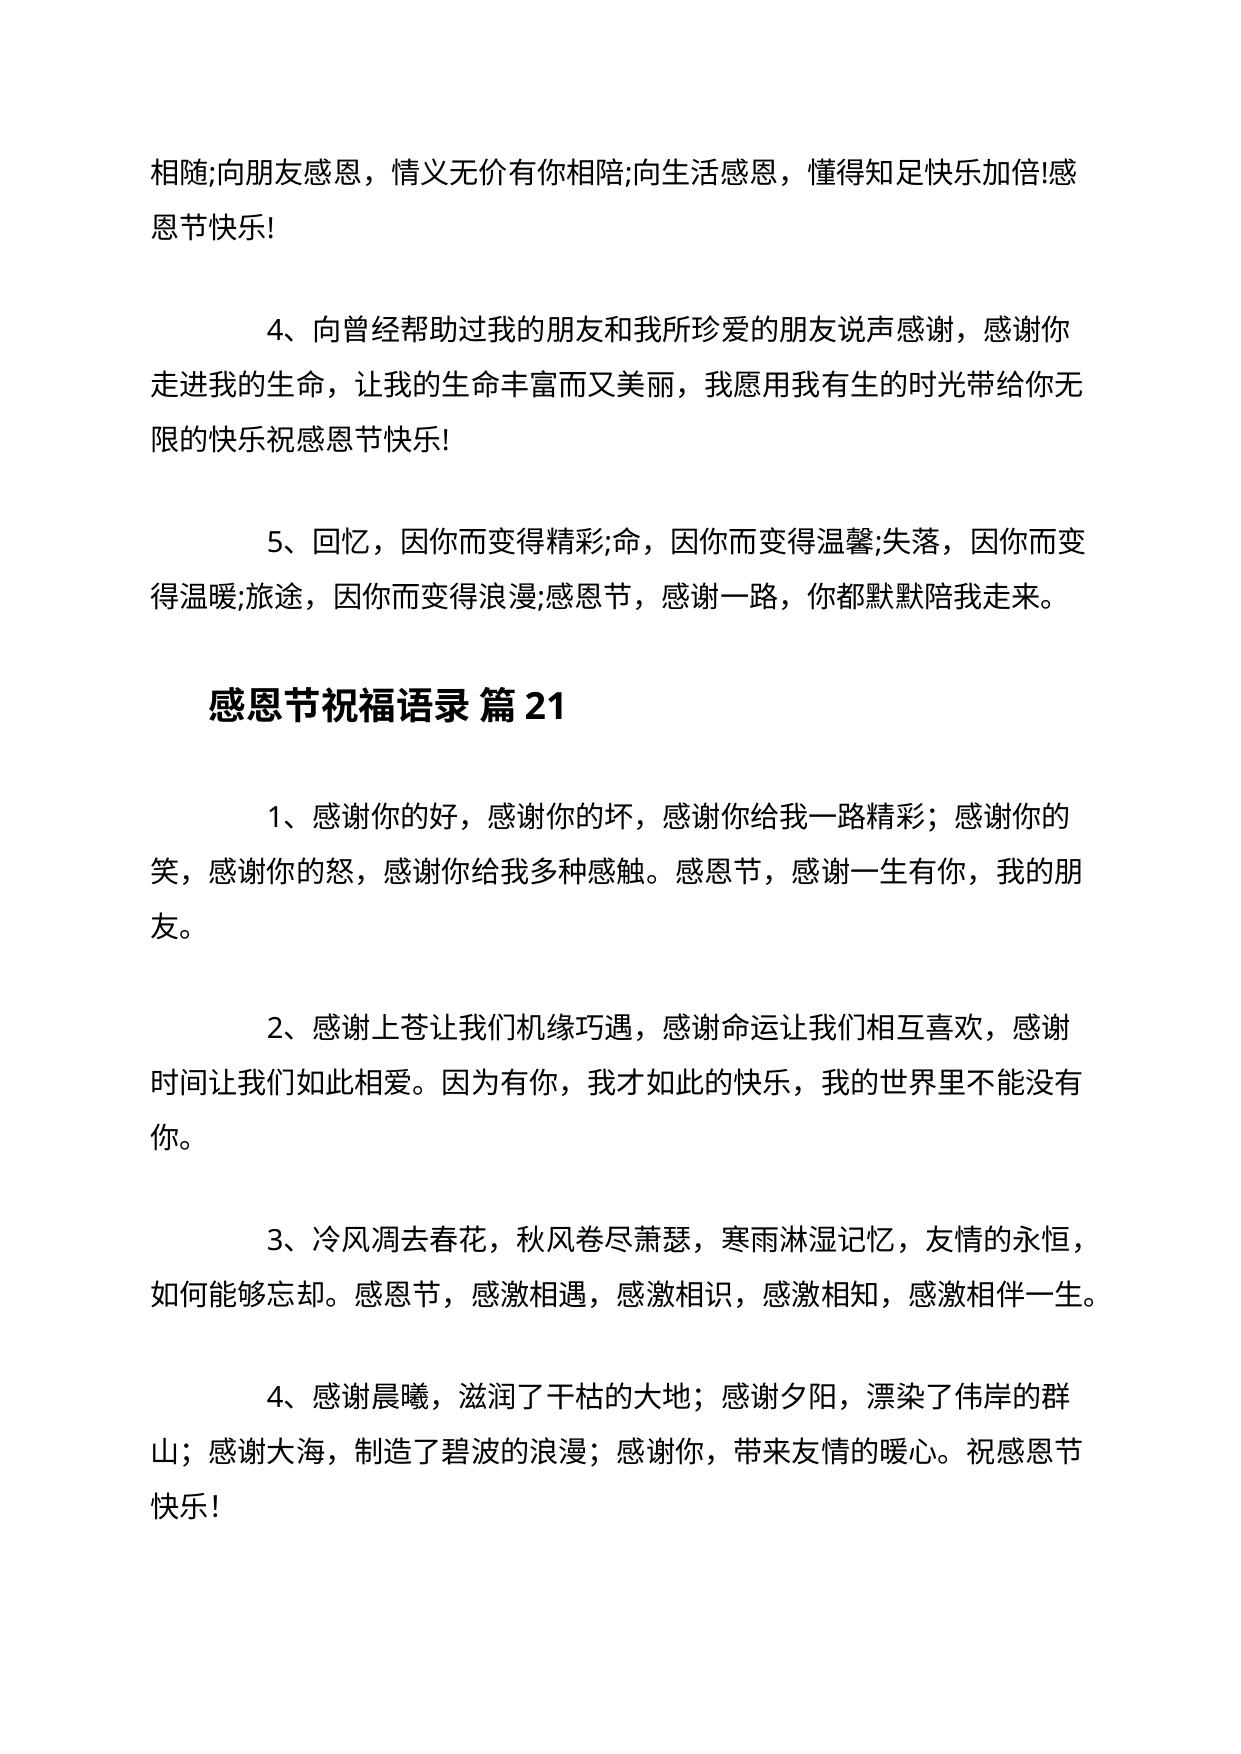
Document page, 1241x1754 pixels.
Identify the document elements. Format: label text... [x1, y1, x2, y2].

text 感恩节祝福语录 篇21 [150, 676, 1090, 730]
text 2、感谢上苍让我们机缘巧遇，感谢命运让我们相互喜欢，感谢时间让我们如此相爱。因为有你，我才如此的快乐，我的世界里不能没有你。 [150, 1005, 1090, 1157]
text 4、感谢晨曦，滋润了干枯的大地；感谢夕阳，漂染了伟岸的群山；感谢大海，制造了碧波的浪漫；感谢你，带来友情的暖心。祝感恩节快乐！ [150, 1373, 1090, 1526]
text 4、向曾经帮助过我的朋友和我所珍爱的朋友说声感谢，感谢你走进我的生命，让我的生命丰富而又美丽，我愿用我有生的时光带给你无限的快乐祝感恩节快乐! [150, 307, 1090, 459]
text 1、感谢你的好，感谢你的坏，感谢你给我一路精彩；感谢你的笑，感谢你的怒，感谢你给我多种感触。感恩节，感谢一生有你，我的朋友。 [150, 793, 1090, 946]
text 5、回忆，因你而变得精彩;命，因你而变得温馨;失落，因你而变得温暖;旅途，因你而变得浪漫;感恩节，感谢一路，你都默默陪我走来。 [150, 519, 1090, 616]
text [150, 150, 1090, 247]
text 3、冷风凋去春花，秋风卷尽萧瑟，寒雨淋湿记忆，友情的永恒，如何能够忘却。感恩节，感激相遇，感激相识，感激相知，感激相伴一生。 [150, 1217, 1090, 1314]
